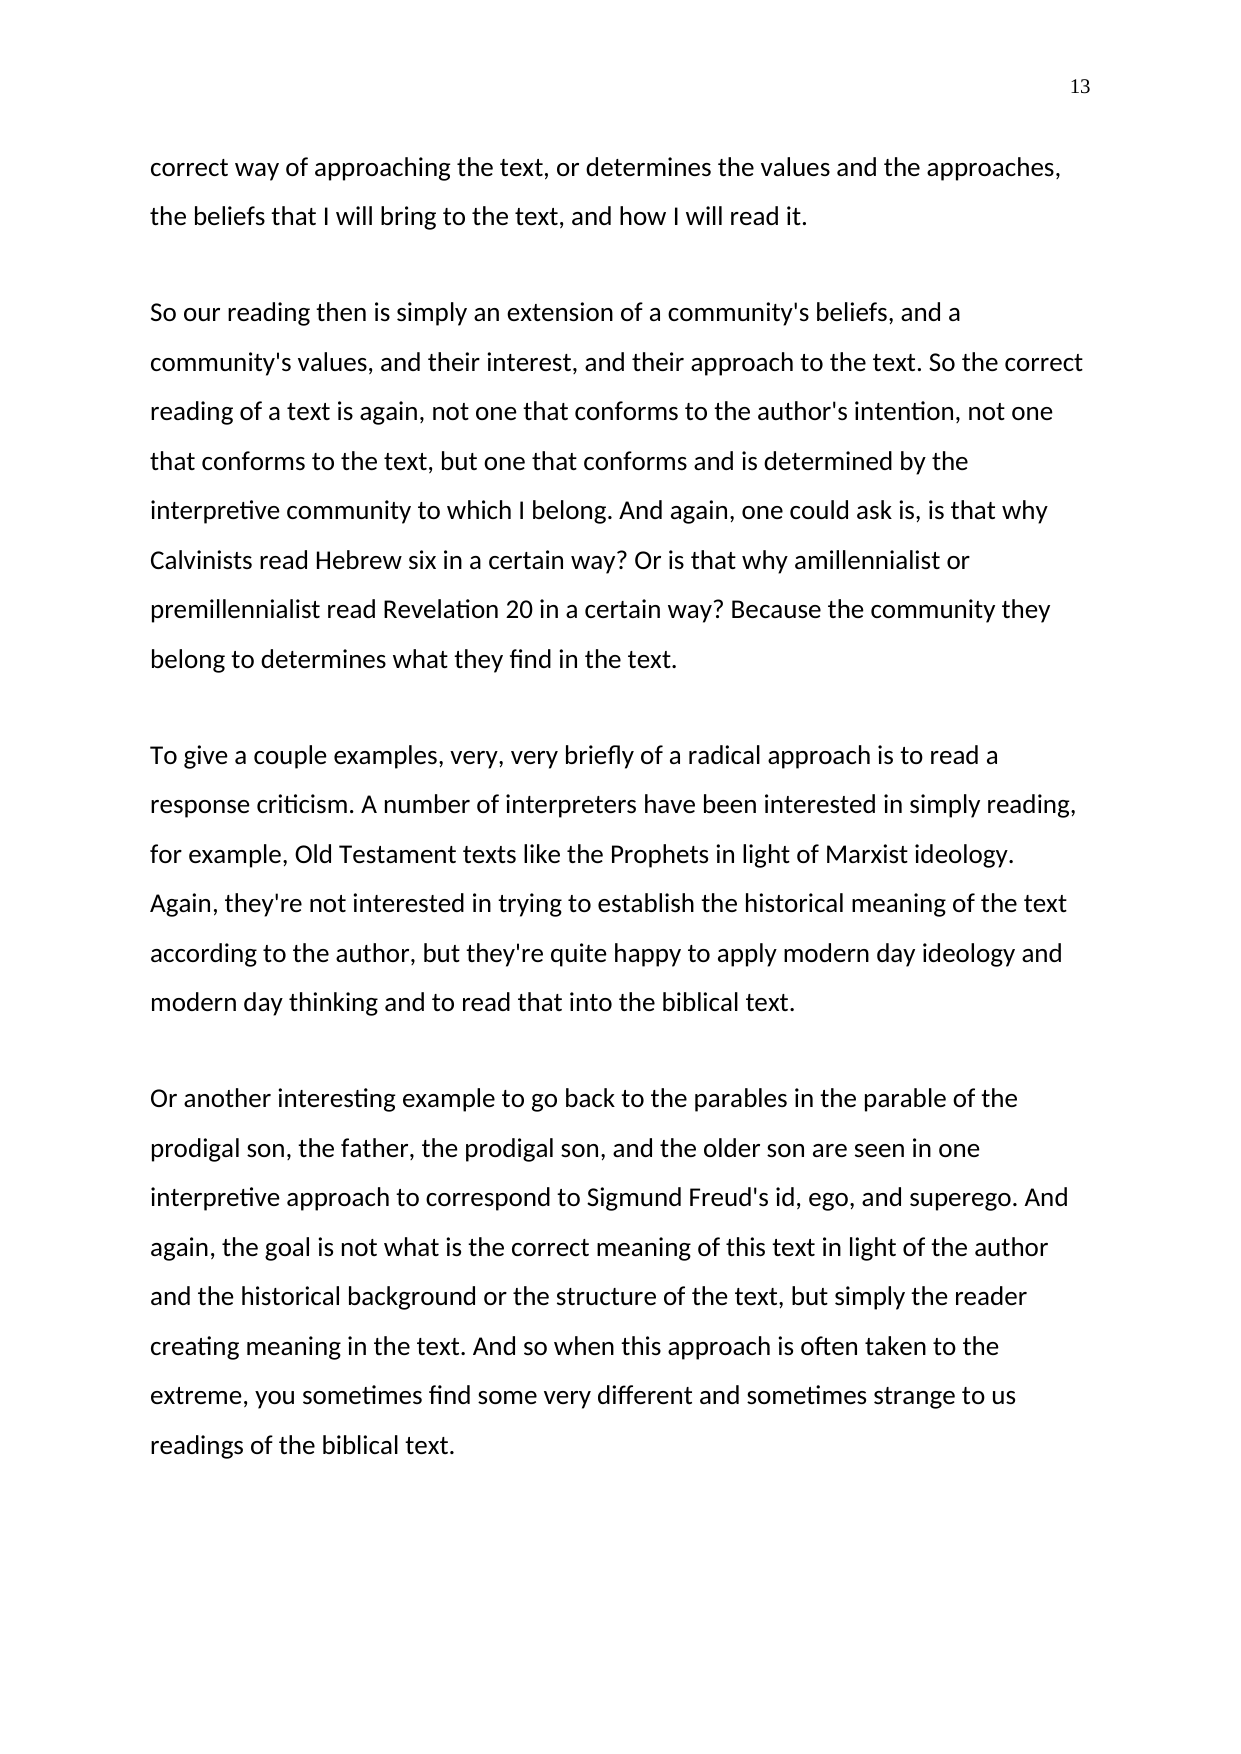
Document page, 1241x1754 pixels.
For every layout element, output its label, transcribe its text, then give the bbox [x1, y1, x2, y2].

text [150, 150, 1090, 232]
text So our reading then is simply an extension of a community's beliefs, and a community's values, and their interest, and their approach to the text. So the correct reading of a text is again, not one that conforms to the author's intention, not one that conforms to the text, but one that conforms and is determined by the interpretive community to which I belong. And again, one could ask is, is that why Calvinists read Hebrew six in a certain way? Or is that why amillennialist or premillennialist read Revelation 20 in a certain way? Because the community they belong to determines what they find in the text. [150, 296, 1090, 675]
text Or another interesting example to go back to the parables in the parable of the prodigal son, the father, the prodigal son, and the older son are seen in one interpretive approach to correspond to Sigmund Freud's id, ego, and superego. And again, the goal is not what is the correct meaning of this text in light of the author and the historical background or the structure of the text, but simply the reader creating meaning in the text. And so when this approach is often taken to the extreme, you sometimes find some very different and sometimes strange to us readings of the biblical text. [150, 1082, 1090, 1461]
text To give a couple examples, very, very briefly of a radical approach is to read a response criticism. A number of interpreters have been interested in simply reading, for example, Old Testament texts like the Prophets in light of Marxist ideology. Again, they're not interested in trying to establish the historical meaning of the text according to the author, but they're quite happy to apply modern day ideology and modern day thinking and to read that into the biblical text. [150, 738, 1090, 1018]
